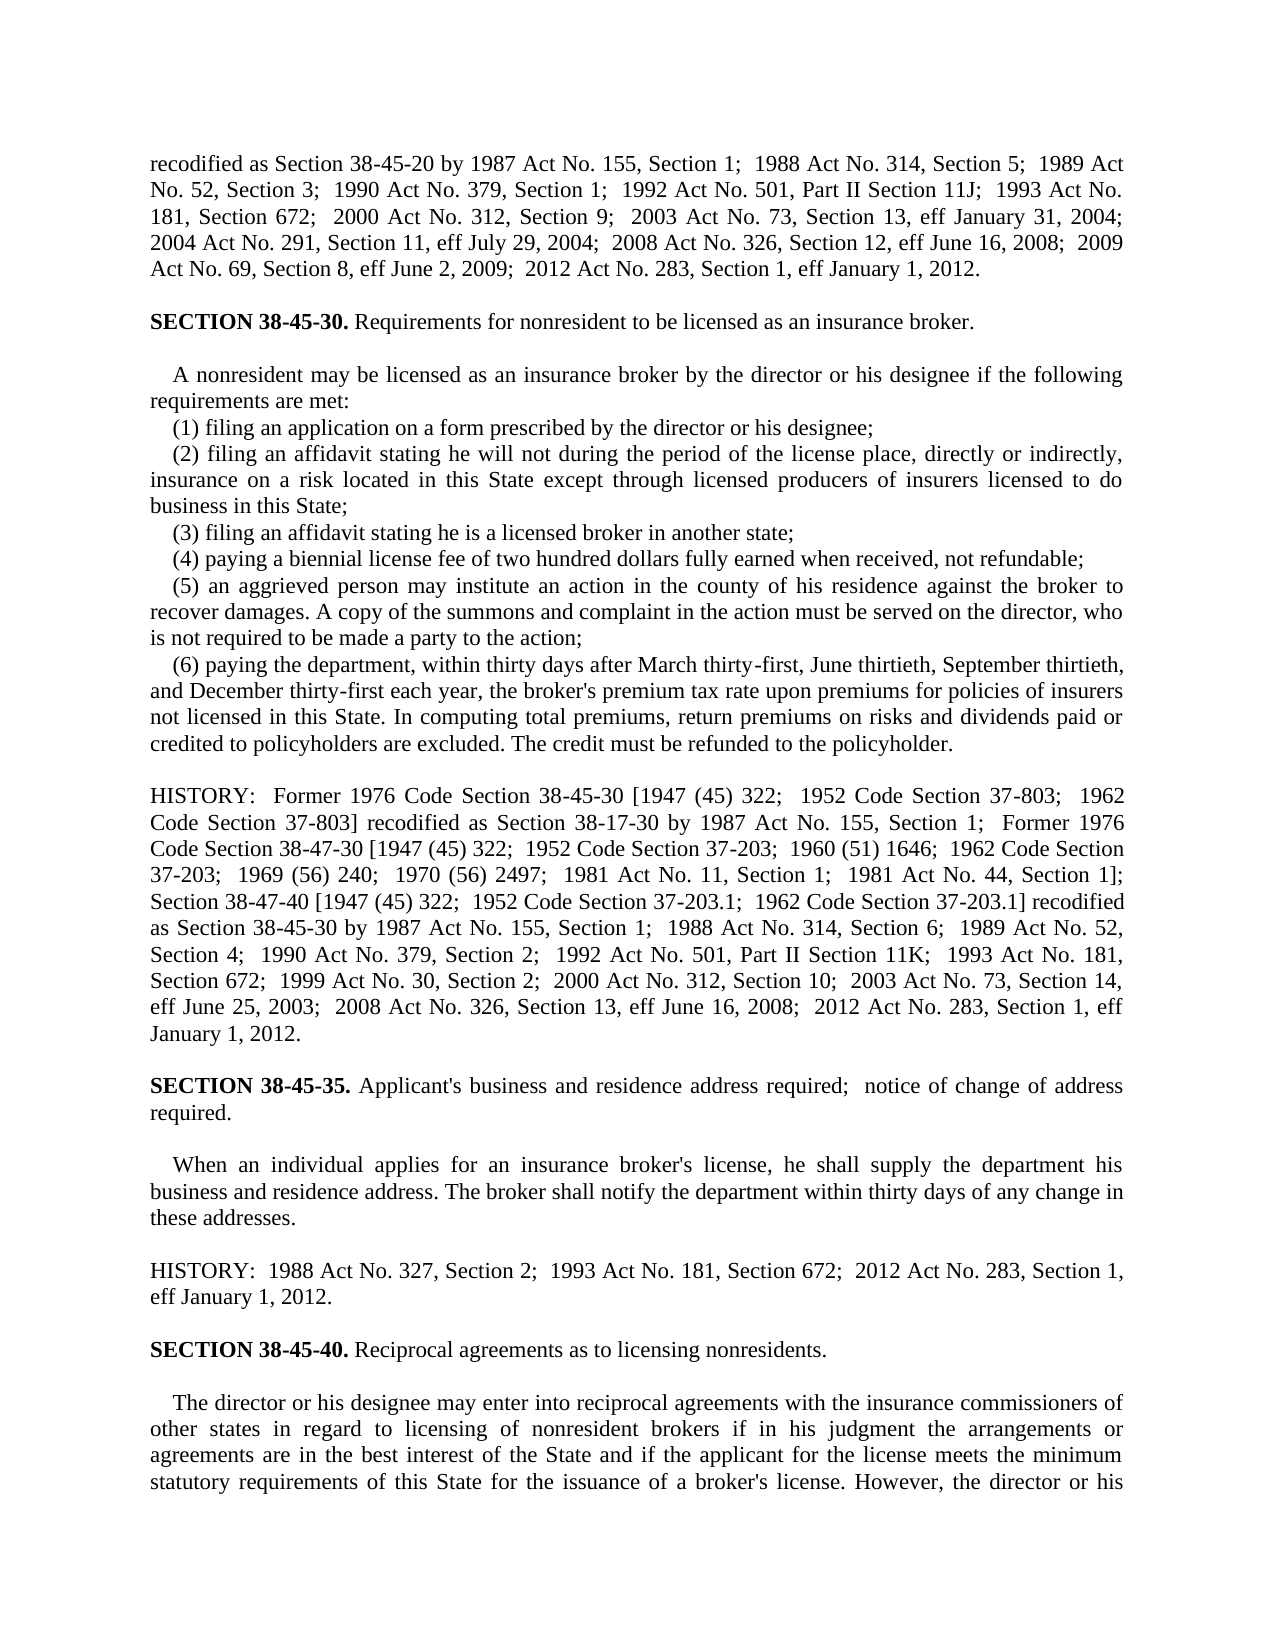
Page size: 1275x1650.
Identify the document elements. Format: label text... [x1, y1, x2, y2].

text SECTION 38-45-30. Requirements for nonresident to be licensed as an insurance broker. [150, 308, 1125, 334]
text SECTION 38-45-40. Reciprocal agreements as to licensing nonresidents. [150, 1336, 1125, 1362]
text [150, 1389, 1125, 1494]
text When an individual applies for an insurance broker's license, he shall supply the department his business and residence address. The broker shall notify the department within thirty days of any change in these addresses. [150, 1151, 1125, 1231]
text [150, 150, 1125, 282]
text (4) paying a biennial license fee of two hundred dollars fully earned when received, not refundable; [150, 545, 1125, 572]
text (6) paying the department, within thirty days after March thirty-first, June thirtieth, September thirtieth, and December thirty-first each year, the broker's premium tax rate upon premiums for policies of insurers not licensed in this State. In computing total premiums, return premiums on risks and dividends paid or credited to policyholders are excluded. The credit must be refunded to the policyholder. [150, 651, 1125, 756]
text HISTORY: 1988 Act No. 327, Section 2; 1993 Act No. 181, Section 672; 2012 Act No. 283, Section 1, eff January 1, 2012. [150, 1257, 1125, 1309]
text (5) an aggrieved person may institute an action in the county of his residence against the broker to recover damages. A copy of the summons and complaint in the action must be served on the director, who is not required to be made a party to the action; [150, 572, 1125, 651]
text (2) filing an affidavit stating he will not during the period of the license place, directly or indirectly, insurance on a risk located in this State except through licensed producers of insurers licensed to do business in this State; [150, 440, 1125, 519]
text A nonresident may be licensed as an insurance broker by the director or his designee if the following requirements are met: [150, 361, 1125, 413]
text (1) filing an application on a form prescribed by the director or his designee; [150, 413, 1125, 440]
text HISTORY: Former 1976 Code Section 38-45-30 [1947 (45) 322; 1952 Code Section 37-803; 1962 Code Section 37-803] recodified as Section 38-17-30 by 1987 Act No. 155, Section 1; Former 1976 Code Section 38-47-30 [1947 (45) 322; 1952 Code Section 37-203; 1960 (51) 1646; 1962 Code Section 37-203; 1969 (56) 240; 1970 (56) 2497; 1981 Act No. 11, Section 1; 1981 Act No. 44, Section 1]; Section 38-47-40 [1947 (45) 322; 1952 Code Section 37-203.1; 1962 Code Section 37-203.1] recodified as Section 38-45-30 by 1987 Act No. 155, Section 1; 1988 Act No. 314, Section 6; 1989 Act No. 52, Section 4; 1990 Act No. 379, Section 2; 1992 Act No. 501, Part II Section 11K; 1993 Act No. 181, Section 672; 1999 Act No. 30, Section 2; 2000 Act No. 312, Section 10; 2003 Act No. 73, Section 14, eff June 25, 2003; 2008 Act No. 326, Section 13, eff June 16, 2008; 2012 Act No. 283, Section 1, eff January 1, 2012. [150, 782, 1125, 1046]
text (3) filing an affidavit stating he is a licensed broker in another state; [150, 519, 1125, 545]
text SECTION 38-45-35. Applicant's business and residence address required; notice of change of address required. [150, 1072, 1125, 1125]
